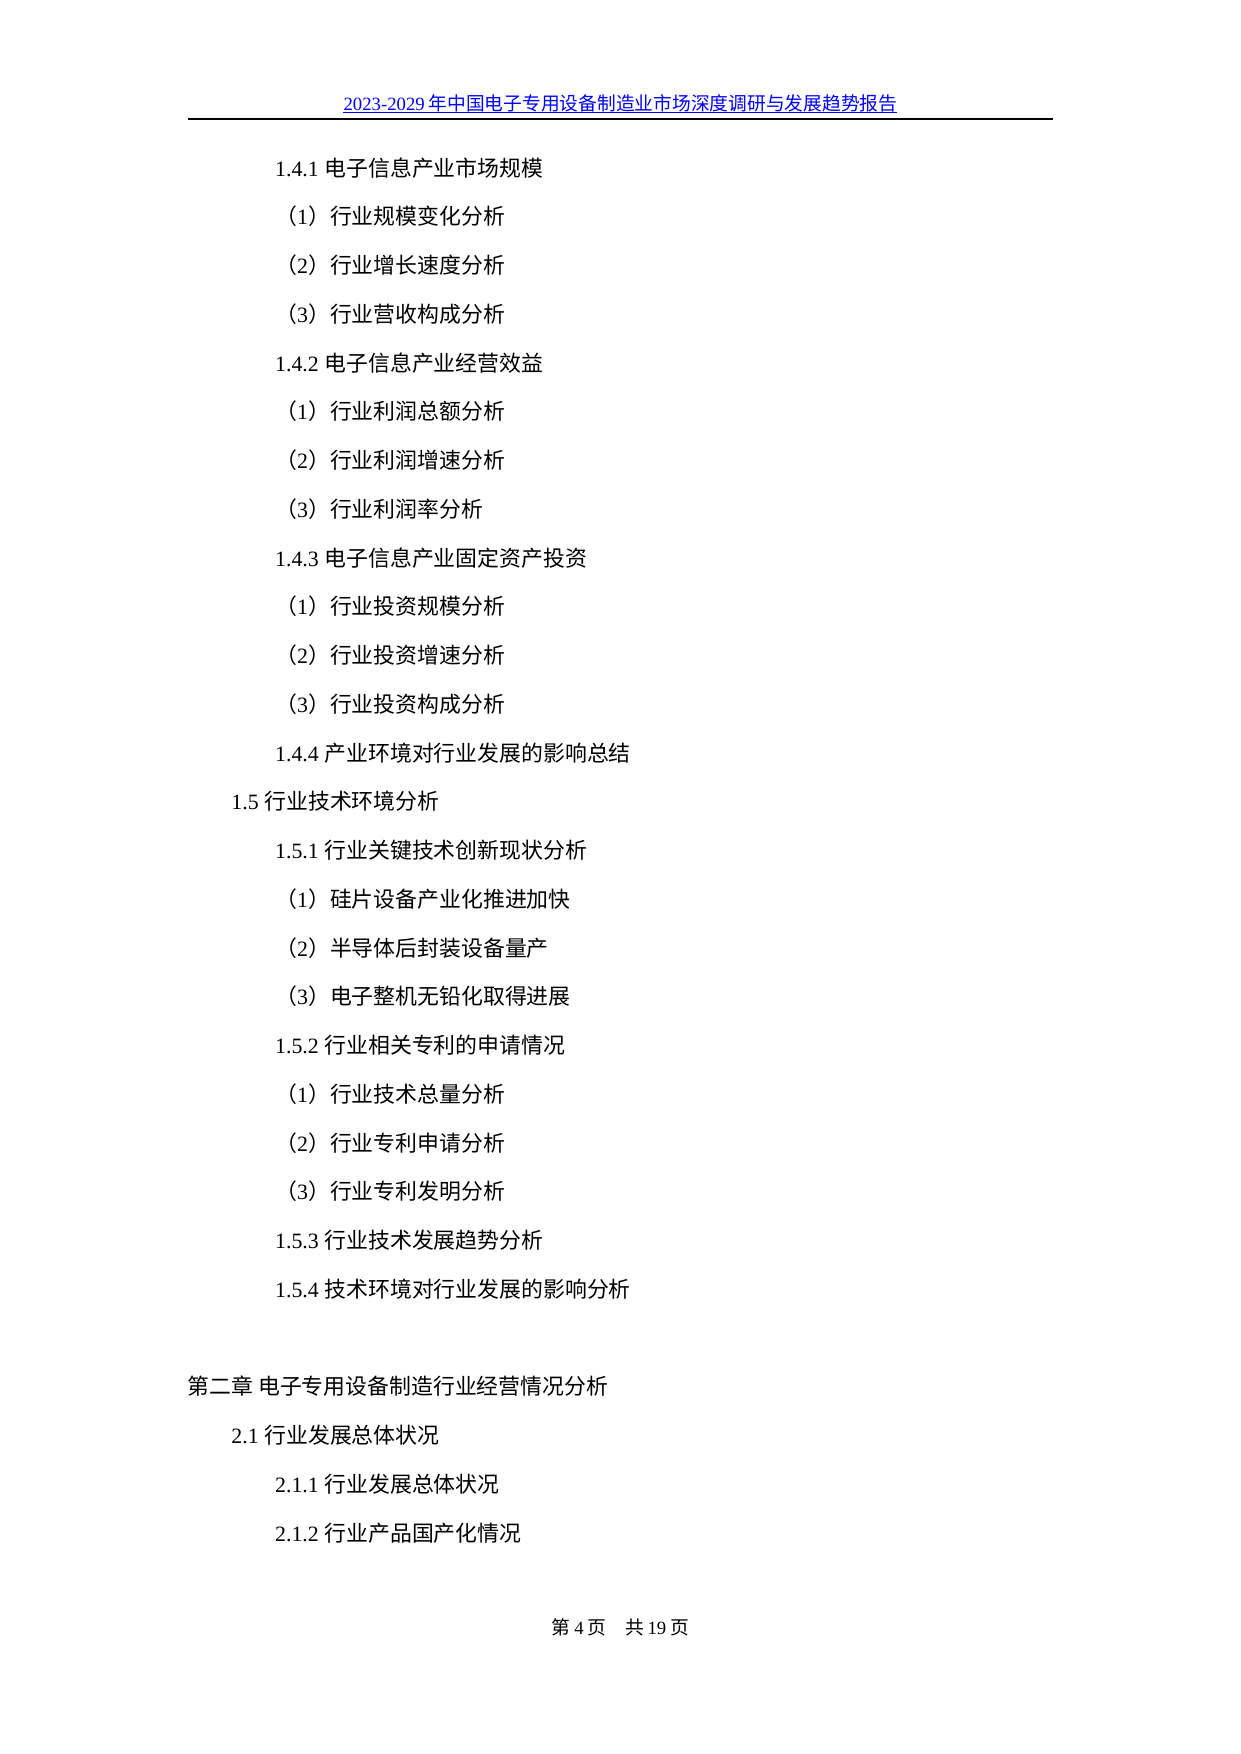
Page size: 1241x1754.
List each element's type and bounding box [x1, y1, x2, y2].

text [187, 150, 1053, 1548]
